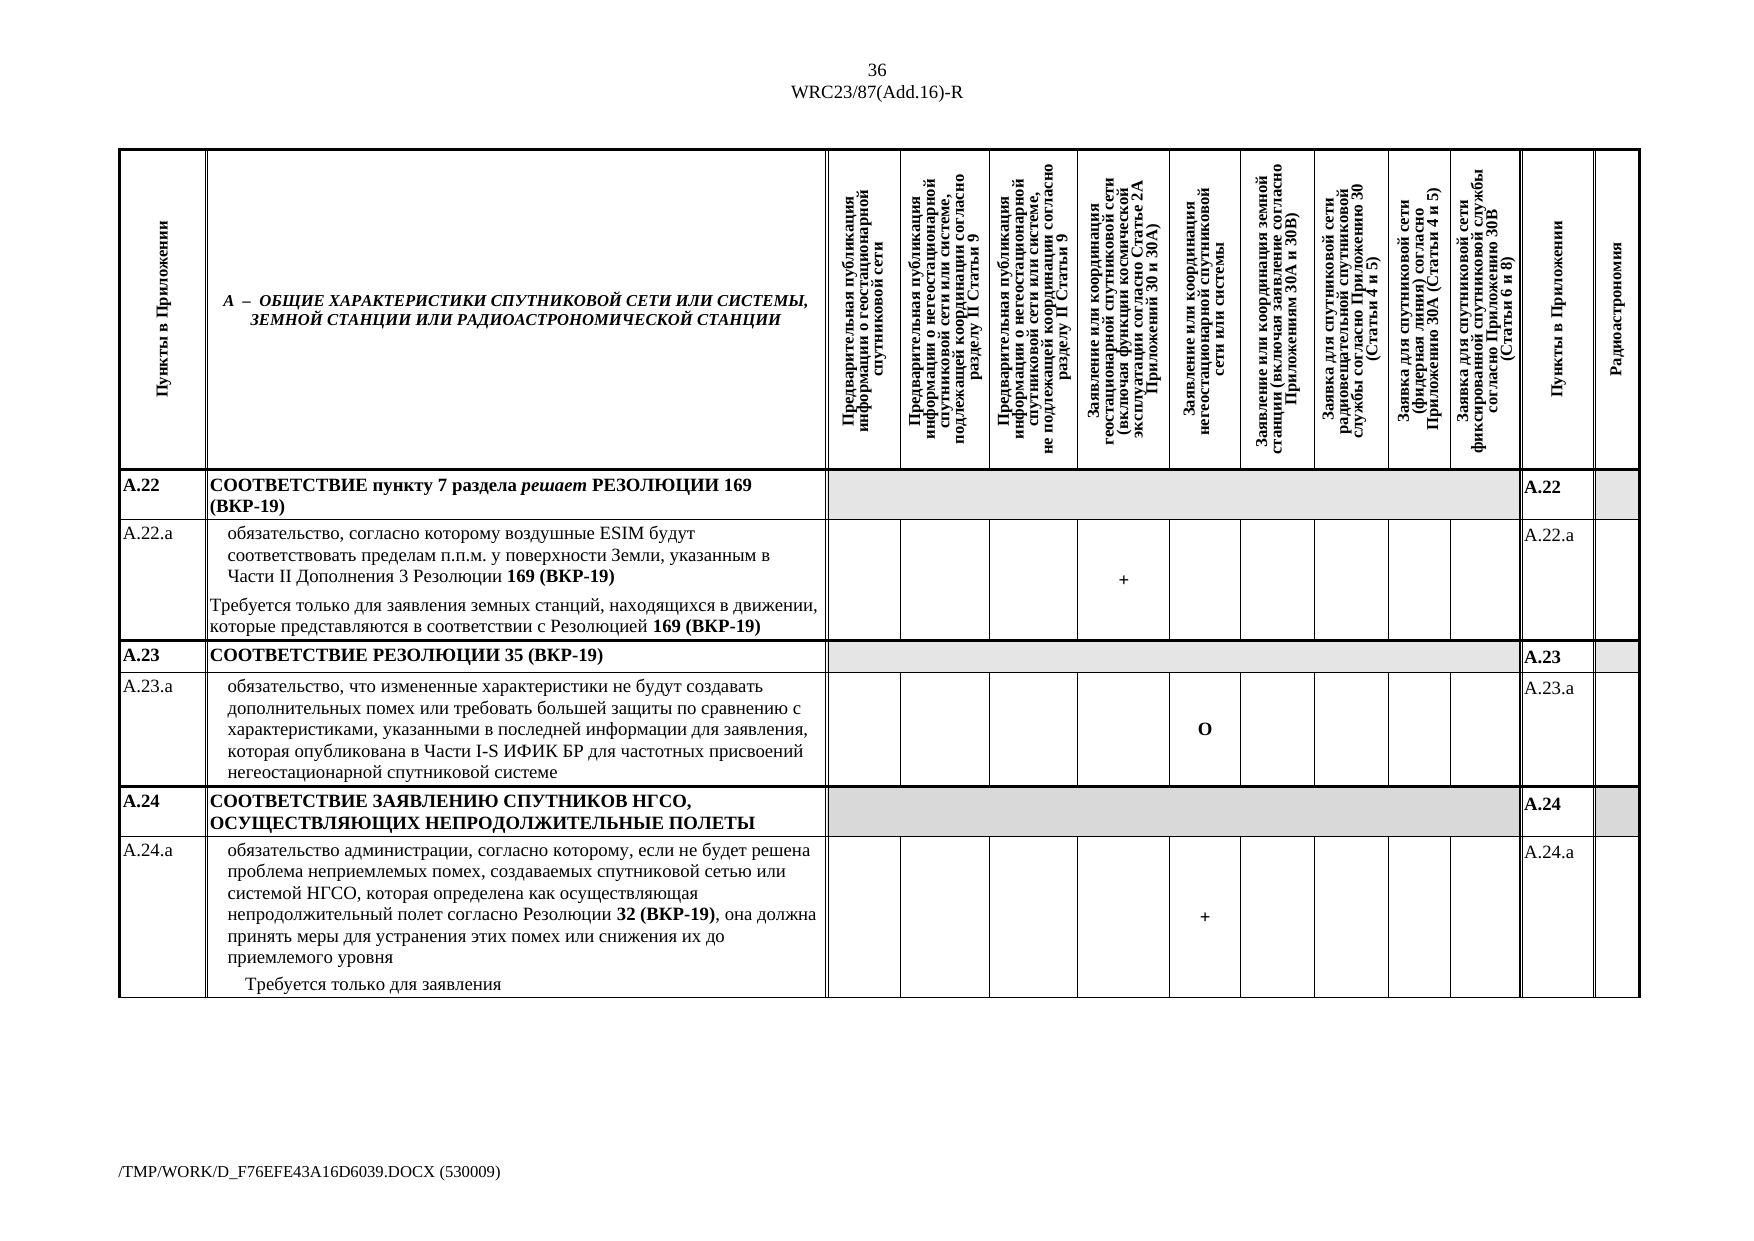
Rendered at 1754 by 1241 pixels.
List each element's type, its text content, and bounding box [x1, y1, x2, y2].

table_cell [1078, 788, 1169, 836]
table_cell [829, 837, 900, 997]
table_cell СООТВЕТСТВИЕ РЕЗОЛЮЦИИ 35 (ВКР-19) [208, 642, 825, 672]
table_cell [1240, 788, 1314, 836]
table_cell [1078, 471, 1169, 519]
table_cell [1596, 788, 1638, 836]
table_cell [829, 788, 901, 836]
table_cell [901, 471, 989, 519]
table_header Предварительная публикация информации о негеостационарной спутниковой сети или системе, подлежащей координации согласно разделу II Статьи 9 [901, 151, 989, 468]
table_cell [1596, 520, 1638, 639]
table_cell [1241, 837, 1314, 997]
table_cell [1078, 837, 1169, 997]
table_cell Требуется только для заявления [208, 970, 825, 997]
table_cell [1388, 471, 1450, 519]
table_cell [1078, 673, 1169, 785]
table_cell [990, 520, 1077, 639]
table_cell [901, 673, 989, 785]
table_header Заявление или координация земной станции (включая заявление согласно Приложениям 30А и 30В) [1241, 151, 1314, 468]
table_header Заявление или координация геостационарной спутниковой сети (включая функции космической эксплуатации согласно Статье 2А Приложений 30 и 30А) [1078, 151, 1169, 468]
table_header Заявка для спутниковой сети (фидерная линия) согласно Приложению 30А (Статьи 4 и 5) [1389, 151, 1450, 468]
table_cell [1314, 471, 1388, 519]
table_cell [1314, 788, 1388, 836]
table_cell [901, 837, 989, 997]
table_header Заявка для спутниковой сети радиовещательной спутниковой службы согласно Приложению 30 (Статьи 4 и 5) [1315, 151, 1388, 468]
table_cell [1388, 788, 1450, 836]
table_cell O [1170, 673, 1240, 785]
table_cell [901, 520, 989, 639]
table_header Предварительная публикация информации о геостационарной спутниковой сети [829, 151, 900, 468]
table_header Радиоастрономия [1596, 151, 1638, 468]
table_cell [1388, 642, 1450, 672]
table_cell [1169, 471, 1240, 519]
table_cell A.24.a [121, 837, 205, 997]
table_header Пункты в Приложении [1523, 151, 1593, 468]
table_cell [901, 788, 989, 836]
table_cell [1596, 837, 1638, 997]
table_cell A.22.a [121, 520, 205, 639]
table_cell A.23.a [121, 673, 205, 785]
table_cell [829, 471, 901, 519]
table_cell A.23 [1523, 642, 1593, 672]
table_cell обязательство администрации, согласно которому, если не будет решена проблема неприемлемых помех, создаваемых спутниковой сетью или системой НГСО, которая определена как осуществляющая непродолжительный полет согласно Резолюции 32 (ВКР-19), она должна принять меры для устранения этих помех или снижения их до приемлемого уровня [208, 837, 825, 970]
table_cell [829, 520, 900, 639]
table_cell [1596, 471, 1638, 519]
table_cell A.23.a [1523, 673, 1593, 785]
table_cell [989, 788, 1078, 836]
table_cell обязательство, что измененные характеристики не будут создавать дополнительных помех или требовать большей защиты по сравнению с характеристиками, указанными в последней информации для заявления, которая опубликована в Части I-S ИФИК БР для частотных присвоений негеостационарной спутниковой системе [208, 673, 825, 785]
table_cell [1241, 673, 1314, 785]
table_cell [1240, 471, 1314, 519]
table_cell [1314, 642, 1388, 672]
table_cell [1451, 673, 1519, 785]
table_cell [901, 642, 989, 672]
table_cell [1240, 642, 1314, 672]
table_header Предварительная публикация информации о негеостационарной спутниковой сети или системе, не подлежащей координации согласно разделу II Статьи 9 [990, 151, 1077, 468]
table_cell A.22 [121, 471, 205, 519]
table_cell [1315, 837, 1388, 997]
table_cell обязательство, согласно которому воздушные ESIM будут соответствовать пределам п.п.м. у поверхности Земли, указанным в Части II Дополнения 3 Резолюции 169 (ВКР-19) [208, 520, 825, 589]
table_cell [1450, 788, 1519, 836]
table_cell [1315, 520, 1388, 639]
table_cell [1315, 673, 1388, 785]
table_cell [989, 642, 1078, 672]
table_cell A.24 [1523, 788, 1593, 836]
table_header Заявка для спутниковой сети фиксированной спутниковой службы согласно Приложению 30В (Статьи 6 и 8) [1451, 151, 1519, 468]
table_header Заявление или координация негеостационарной спутниковой сети или системы [1170, 151, 1240, 468]
table_cell [1170, 520, 1240, 639]
table_cell + [1078, 520, 1169, 639]
table_cell СООТВЕТСТВИЕ пункту 7 раздела решает РЕЗОЛЮЦИИ 169 (ВКР-19) [208, 471, 825, 519]
table_cell [1389, 673, 1450, 785]
table_cell A.23 [121, 642, 205, 672]
table_cell + [1170, 837, 1240, 997]
table_cell [1169, 642, 1240, 672]
table_cell [1450, 471, 1519, 519]
table_cell [990, 673, 1077, 785]
table_cell [1169, 788, 1240, 836]
table_cell [1389, 837, 1450, 997]
table_cell [989, 471, 1078, 519]
table_cell A.24 [121, 788, 205, 836]
table_cell [829, 642, 901, 672]
table_cell [990, 837, 1077, 997]
table_cell [1389, 520, 1450, 639]
table_cell [1450, 642, 1519, 672]
table_header A – ОБЩИЕ ХАРАКТЕРИСТИКИ СПУТНИКОВОЙ СЕТИ ИЛИ СИСТЕМЫ, ЗЕМНОЙ СТАНЦИИ ИЛИ РАДИОАСТРОНОМИЧЕСКОЙ СТАНЦИИ [208, 151, 825, 468]
table_cell [1451, 837, 1519, 997]
table_cell A.22 [1523, 471, 1593, 519]
table_cell [1596, 673, 1638, 785]
table_cell [1078, 642, 1169, 672]
table_cell [1241, 520, 1314, 639]
table_cell A.22.a [1523, 520, 1593, 639]
table_cell СООТВЕТСТВИЕ ЗАЯВЛЕНИЮ СПУТНИКОВ НГСО, ОСУЩЕСТВЛЯЮЩИХ НЕПРОДОЛЖИТЕЛЬНЫЕ ПОЛЕТЫ [208, 788, 825, 836]
table_cell [1451, 520, 1519, 639]
table_cell Требуется только для заявления земных станций, находящихся в движении, которые представляются в соответствии с Резолюцией 169 (ВКР-19) [208, 589, 825, 639]
table_cell A.24.a [1523, 837, 1593, 997]
table_cell [829, 673, 900, 785]
table_header Пункты в Приложении [121, 151, 205, 468]
table_cell [1596, 642, 1638, 672]
